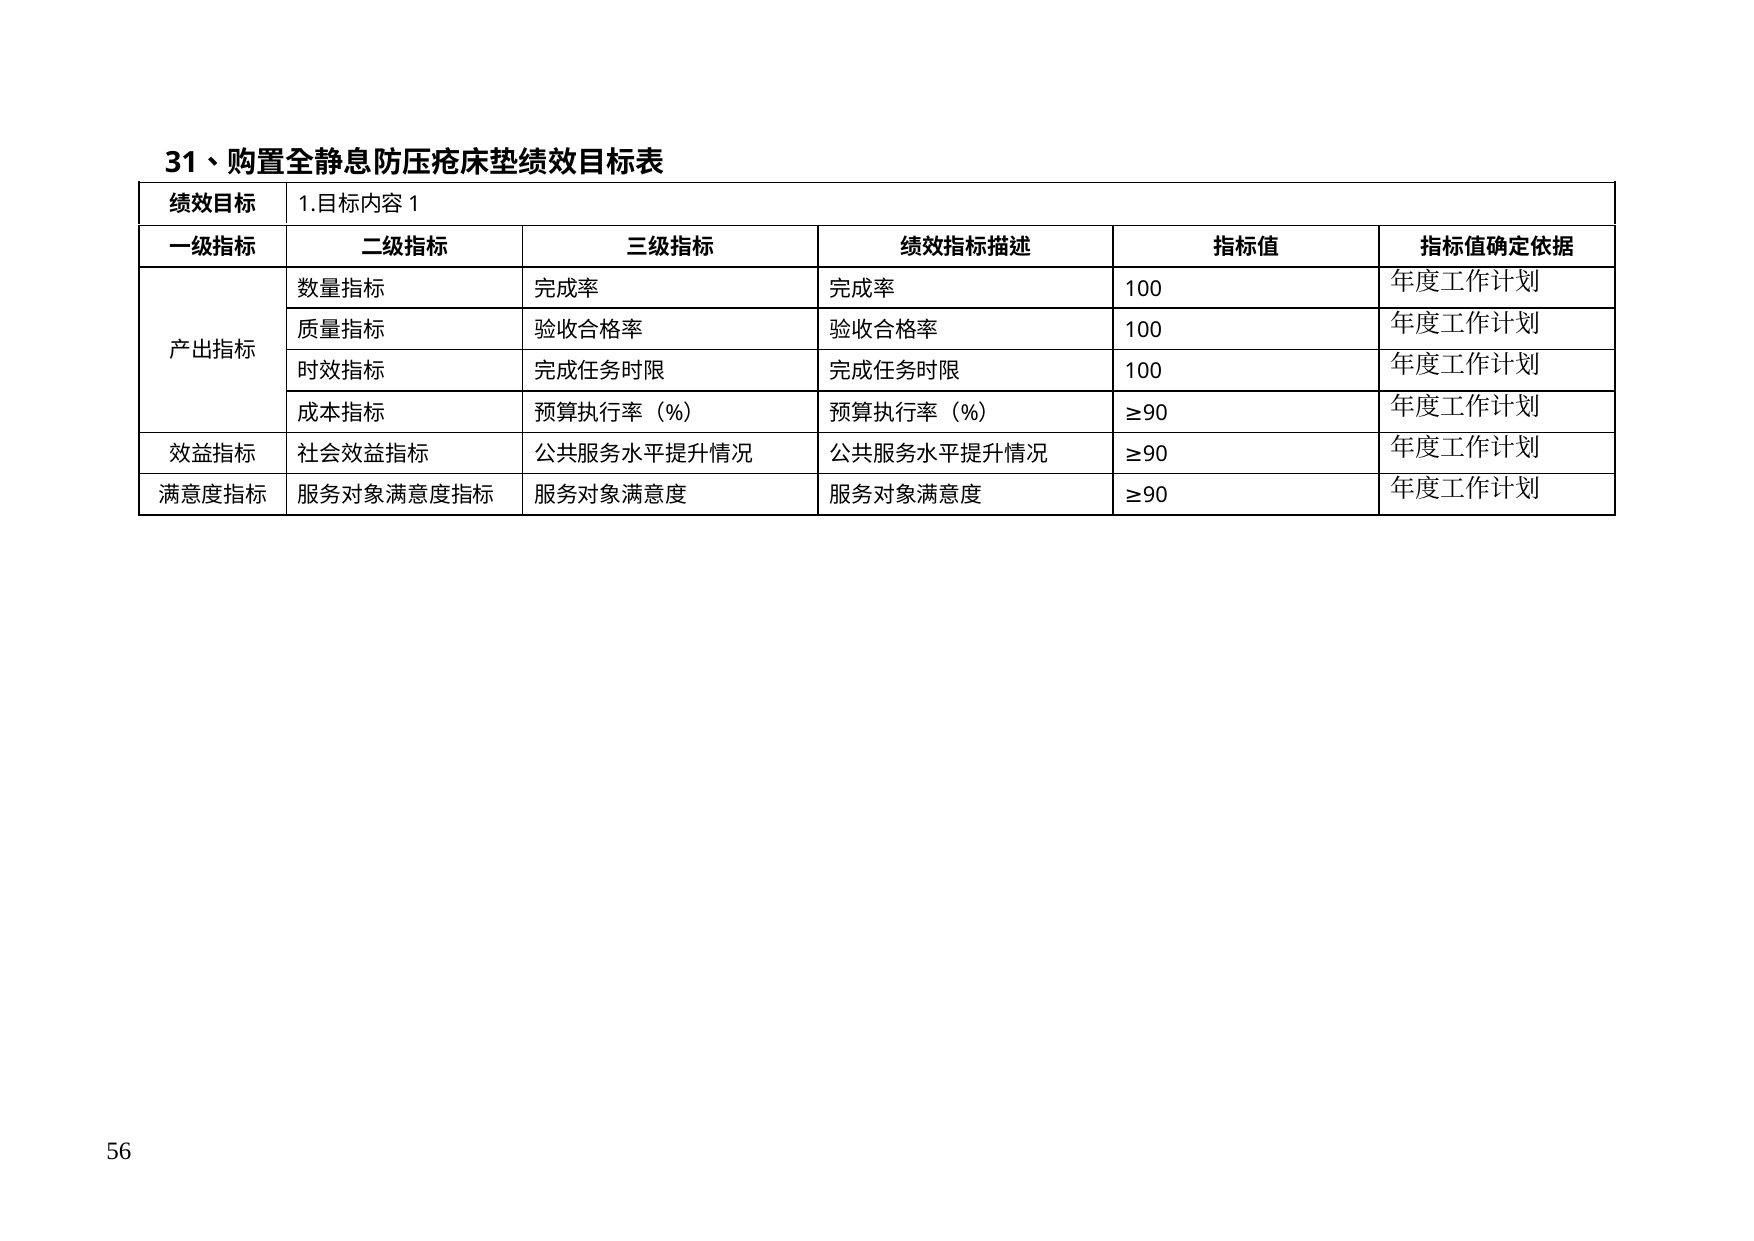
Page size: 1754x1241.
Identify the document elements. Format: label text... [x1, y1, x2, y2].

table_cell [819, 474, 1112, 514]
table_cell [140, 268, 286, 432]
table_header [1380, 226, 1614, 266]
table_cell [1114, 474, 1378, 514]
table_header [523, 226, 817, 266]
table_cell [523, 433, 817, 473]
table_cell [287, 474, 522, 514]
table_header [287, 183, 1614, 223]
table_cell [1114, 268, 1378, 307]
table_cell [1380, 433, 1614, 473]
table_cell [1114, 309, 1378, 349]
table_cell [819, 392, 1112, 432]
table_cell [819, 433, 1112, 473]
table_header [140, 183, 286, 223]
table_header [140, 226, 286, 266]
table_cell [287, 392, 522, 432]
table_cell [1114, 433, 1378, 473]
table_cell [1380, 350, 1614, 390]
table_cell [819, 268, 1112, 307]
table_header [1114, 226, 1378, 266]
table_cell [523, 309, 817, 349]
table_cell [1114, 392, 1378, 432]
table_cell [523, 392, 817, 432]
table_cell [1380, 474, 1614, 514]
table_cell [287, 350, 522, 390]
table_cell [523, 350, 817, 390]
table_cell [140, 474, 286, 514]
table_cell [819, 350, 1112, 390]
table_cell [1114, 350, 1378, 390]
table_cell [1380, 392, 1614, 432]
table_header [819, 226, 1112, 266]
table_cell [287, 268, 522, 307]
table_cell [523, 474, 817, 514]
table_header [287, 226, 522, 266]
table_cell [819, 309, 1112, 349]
text 31、购置全静息防压疮床垫绩效目标表 [106, 142, 1648, 181]
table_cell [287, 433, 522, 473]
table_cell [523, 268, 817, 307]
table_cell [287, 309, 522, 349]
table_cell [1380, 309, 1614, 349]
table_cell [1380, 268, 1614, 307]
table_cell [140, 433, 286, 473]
